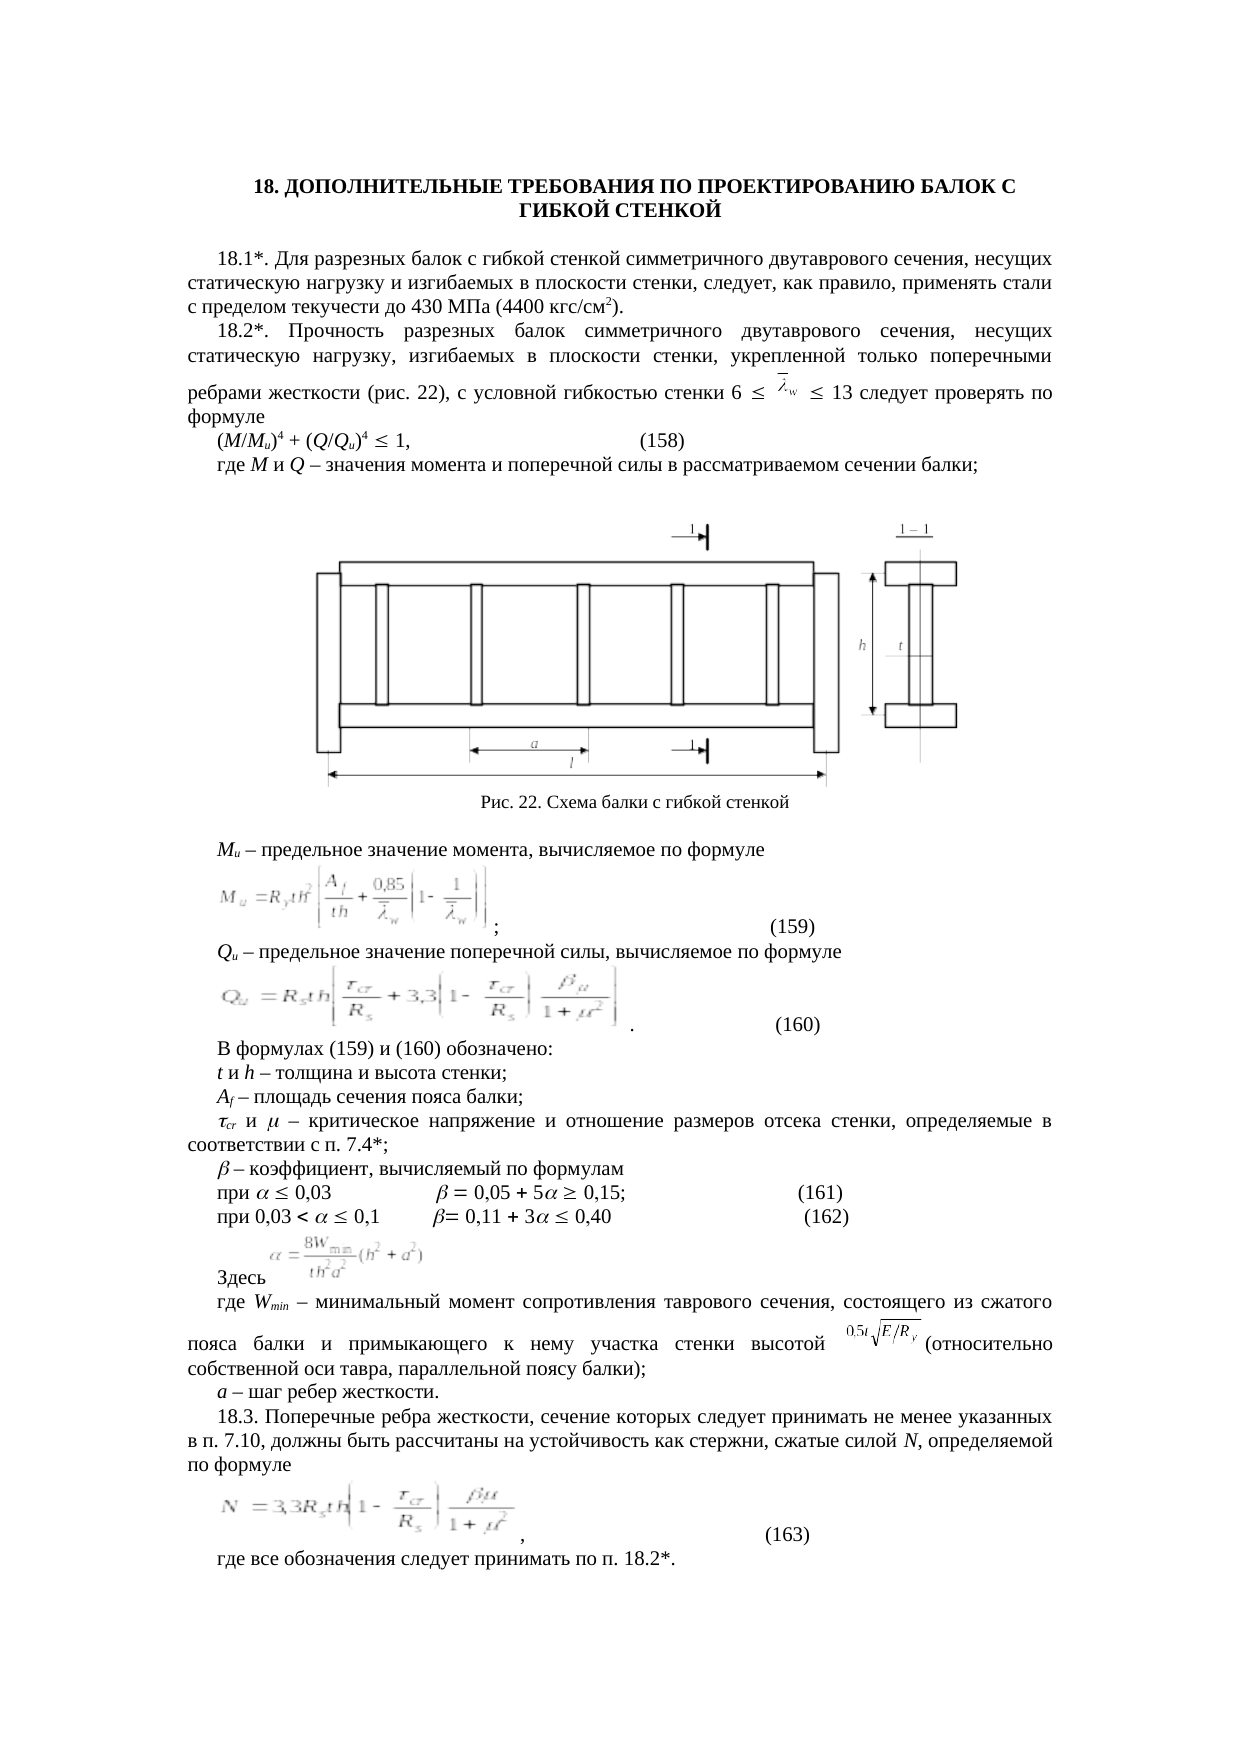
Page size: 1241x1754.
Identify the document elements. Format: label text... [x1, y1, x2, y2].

text где Wmin минимальный момент сопротивления таврового сечения, состоящего из сжатого пояса балки и примыкающего к нему участка стенки высотой (относительно собственной оси тавра, параллельной поясу балки); [187, 1289, 1053, 1379]
text 18.2*. Прочность разрезных балок симметричного двутаврового сечения, несущих статическую нагрузку, изгибаемых в плоскости стенки, укрепленной только поперечными ребрами жесткости (рис. 22), с условной гибкостью стенки 6 13 следует проверять по формуле [187, 318, 1053, 428]
text cr и критическое напряжение и отношение размеров отсека стенки, определяемые в соответствии с п. 7.4*; [187, 1108, 1053, 1156]
text где M и Q значения момента и поперечной силы в рассматриваемом сечении балки; [187, 452, 1053, 476]
text . (160) [187, 963, 1053, 1036]
text 18.3. Поперечные ребра жесткости, сечение которых следует принимать не менее указанных в п. 7.10, должны быть рассчитаны на устойчивость как стержни, сжатые силой N, определяемой по формуле [187, 1403, 1053, 1476]
text Mu предельное значение момента, вычисляемое по формуле [187, 836, 1053, 861]
text 18. Дополнительные требования по проектированию балок с гибкой стенкой [187, 174, 1053, 222]
text t и h толщина и высота стенки; [187, 1060, 1053, 1084]
text Здесь [187, 1228, 1053, 1289]
text коэффициент, вычисляемый по формулам [187, 1156, 1053, 1180]
text В формулах (159) и (160) обозначено: [187, 1036, 1053, 1060]
text ; (159) [187, 861, 1053, 938]
text 18.1*. Для разрезных балок с гибкой стенкой симметричного двутаврового сечения, несущих статическую нагрузку и изгибаемых в плоскости стенки, следует, как правило, применять стали с пределом текучести до 430 МПа (4400 кгс/см2). [187, 246, 1053, 318]
text Af площадь сечения пояса балки; [187, 1084, 1053, 1108]
text , (163) [187, 1476, 1053, 1546]
text Рис. 22. Схема балки с гибкой стенкой [187, 791, 1053, 812]
text при ; (161) [187, 1180, 1053, 1204]
text при (162) [187, 1204, 1053, 1228]
text где все обозначения следует принимать по п. 18.2*. [187, 1546, 1053, 1570]
text (M/Mu)4 + (Q/Qu)4 1, (158) [187, 428, 1053, 452]
text a шаг ребер жесткости. [187, 1379, 1053, 1403]
text Qu предельное значение поперечной силы, вычисляемое по формуле [187, 938, 1053, 963]
